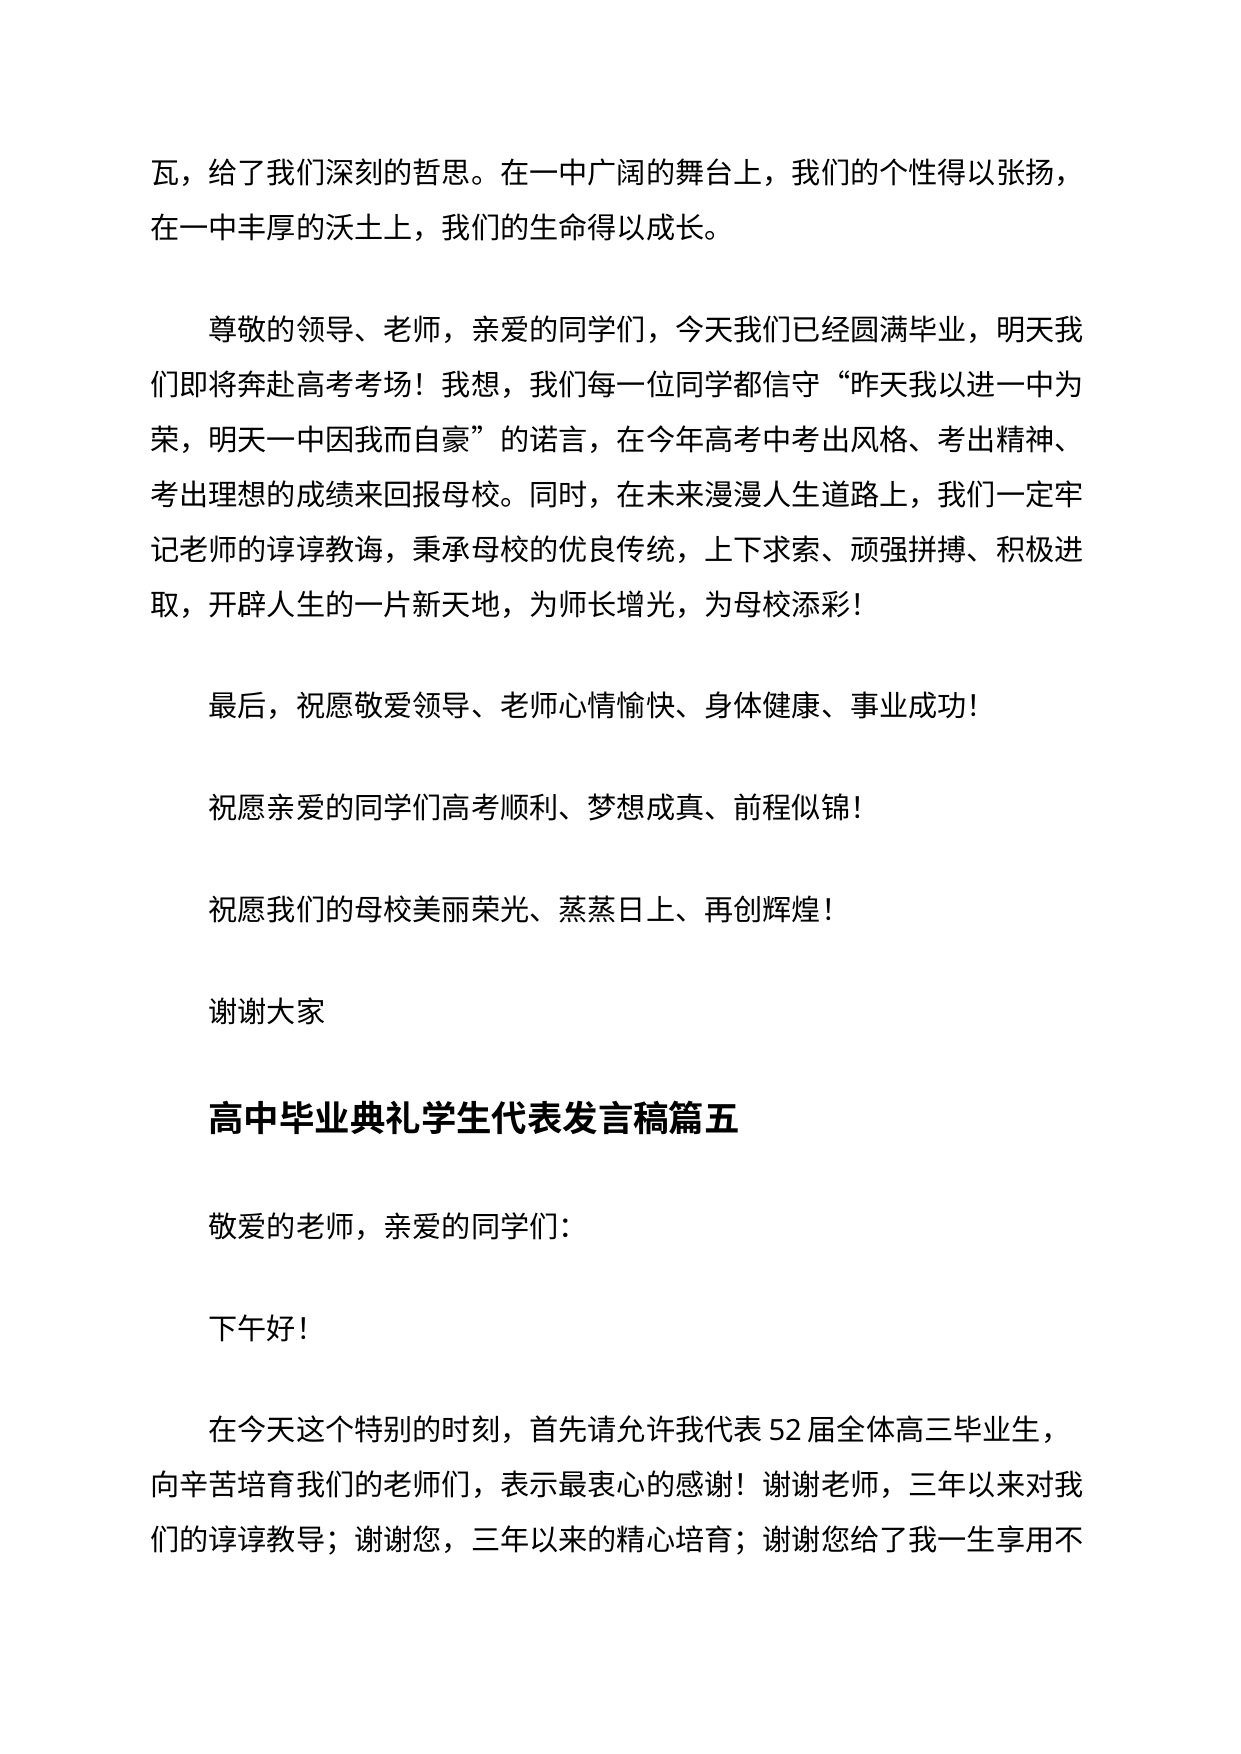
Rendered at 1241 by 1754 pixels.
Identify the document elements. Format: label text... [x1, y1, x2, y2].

text 下午好！ [150, 1305, 1090, 1347]
text 最后，祝愿敬爱领导、老师心情愉快、身体健康、事业成功！ [150, 683, 1090, 725]
text 敬爱的老师，亲爱的同学们： [150, 1203, 1090, 1246]
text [150, 150, 1090, 247]
text 尊敬的领导、老师，亲爱的同学们，今天我们已经圆满毕业，明天我们即将奔赴高考考场！我想，我们每一位同学都信守“昨天我以进一中为荣，明天一中因我而自豪”的诺言，在今年高考中考出风格、考出精神、考出理想的成绩来回报母校。同时，在未来漫漫人生道路上，我们一定牢记老师的谆谆教诲，秉承母校的优良传统，上下求索、顽强拼搏、积极进取，开辟人生的一片新天地，为师长增光，为母校添彩！ [150, 307, 1090, 623]
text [150, 1407, 1090, 1559]
text 祝愿亲爱的同学们高考顺利、梦想成真、前程似锦！ [150, 785, 1090, 827]
text 祝愿我们的母校美丽荣光、蒸蒸日上、再创辉煌！ [150, 886, 1090, 929]
text 高中毕业典礼学生代表发言稿篇五 [150, 1090, 1090, 1141]
text 谢谢大家 [150, 988, 1090, 1031]
